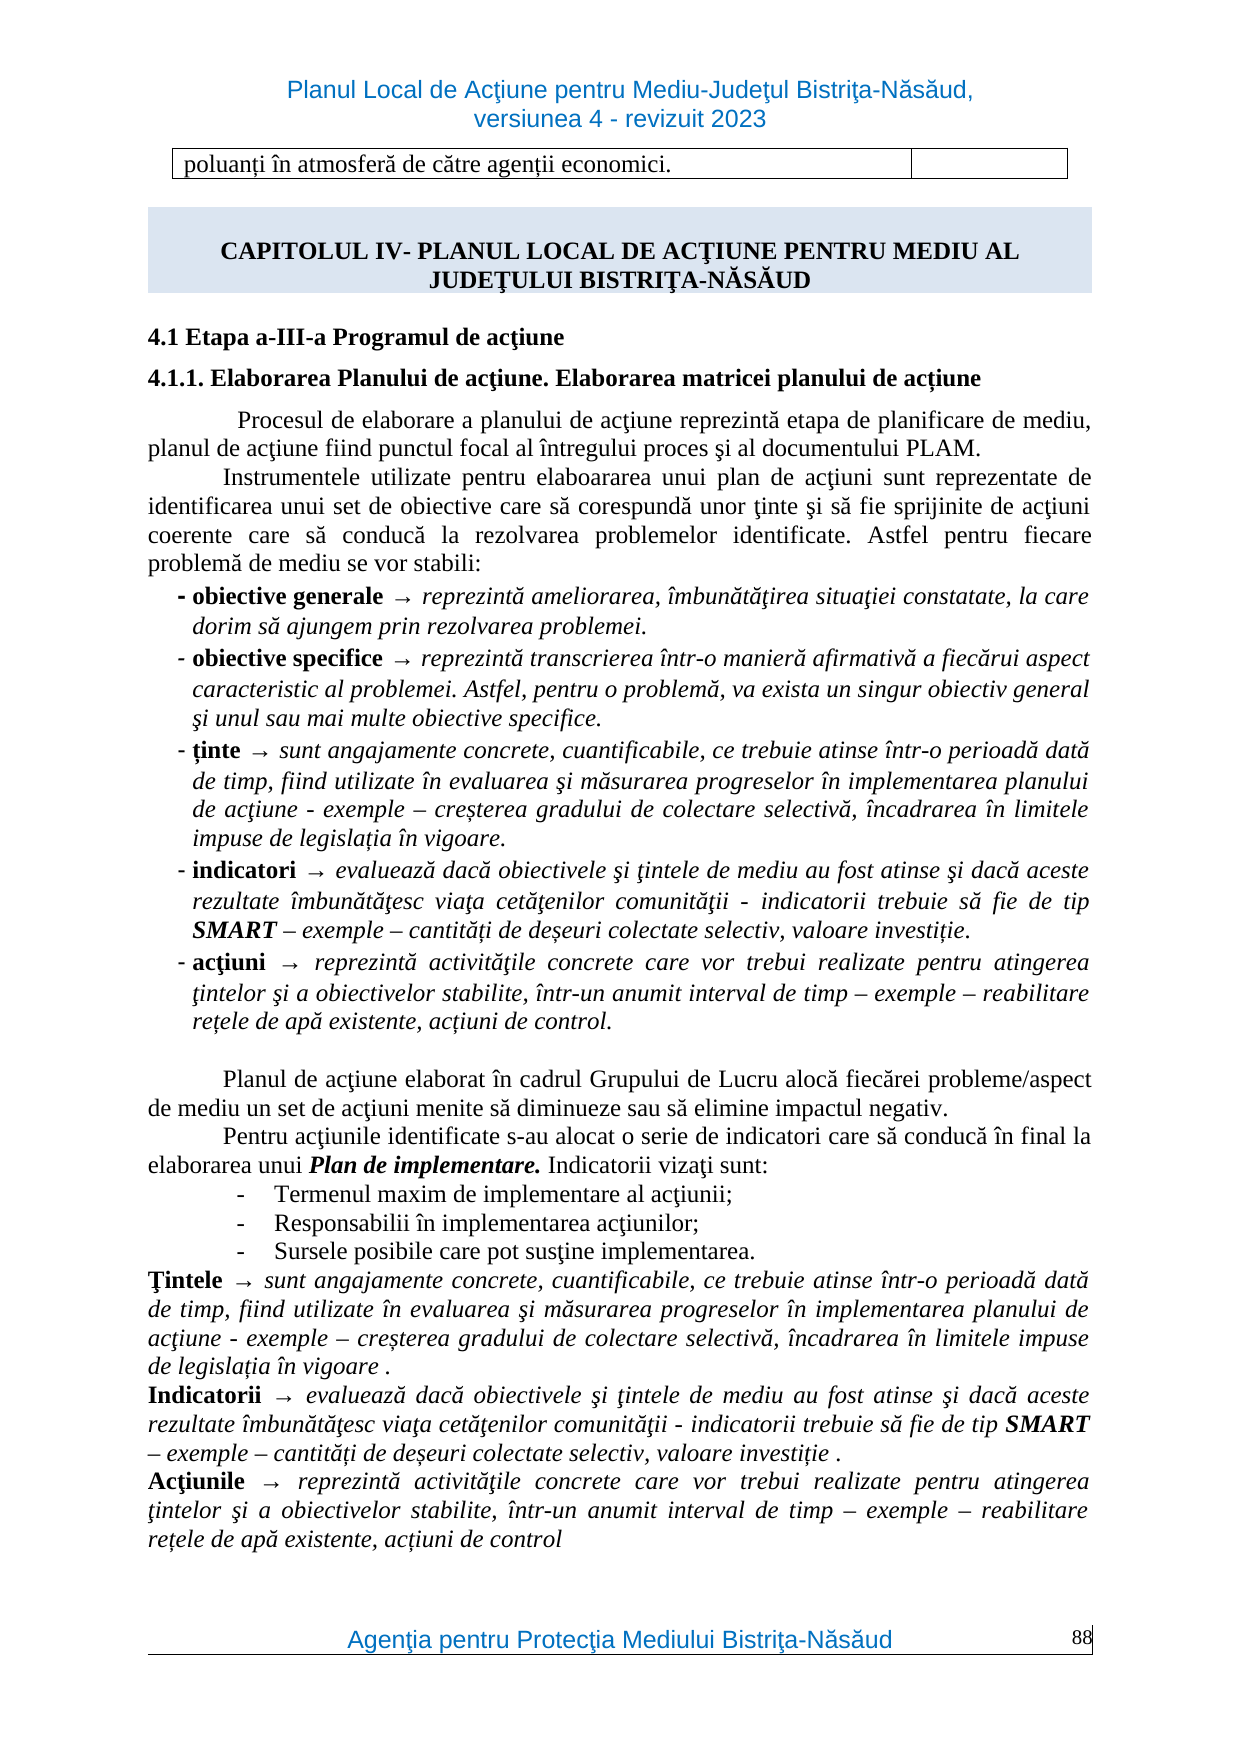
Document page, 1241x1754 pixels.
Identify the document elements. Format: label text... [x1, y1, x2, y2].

list Sursele posibile care pot susţine implementarea. [236, 1236, 1092, 1265]
text 4.1 Etapa a-III-a Programul de acţiune [148, 322, 1092, 351]
text CAPITOLUL IV- PLANUL LOCAL DE ACŢIUNE PENTRU MEDIU AL JUDEŢULUI BISTRIŢA-NĂSĂUD [148, 236, 1092, 293]
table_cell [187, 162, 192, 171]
text Instrumentele utilizate pentru elaboararea unui plan de acţiuni sunt reprezentate de identificarea unui set de obiective care să corespundă unor ţinte şi să fie sprijinite de acţiuni coerente care să conducă la rezolvarea problemelor identificate. Astfel pentru fiecare problemă de mediu se vor stabili: [148, 462, 1092, 577]
text Ţintele → sunt angajamente concrete, cuantificabile, ce trebuie atinse într-o perioadă dată de timp, fiind utilizate în evaluarea şi măsurarea progreselor în implementarea planului de acţiune - exemple – creșterea gradului de colectare selectivă, încadrarea în limitele impuse de legislația în vigoare . [148, 1265, 1092, 1380]
text Pentru acţiunile identificate s-au alocat o serie de indicatori care să conducă în final la elaborarea unui Plan de implementare. Indicatorii vizaţi sunt: [148, 1121, 1092, 1179]
list indicatori → evaluează dacă obiectivele şi ţintele de mediu au fost atinse şi dacă aceste rezultate îmbunătăţesc viaţa cetăţenilor comunităţii - indicatorii trebuie să fie de tip SMART – exemple – cantități de deșeuri colectate selectiv, valoare investiție. [177, 852, 1092, 943]
list Responsabilii în implementarea acţiunilor; [236, 1208, 1092, 1236]
list obiective specifice → reprezintă transcrierea într-o manieră afirmativă a fiecărui aspect caracteristic al problemei. Astfel, pentru o problemă, va exista un singur obiectiv general şi unul sau mai multe obiective specifice. [177, 640, 1092, 732]
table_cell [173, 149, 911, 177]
text 4.1.1. Elaborarea Planului de acţiune. Elaborarea matricei planului de acțiune [148, 363, 1092, 392]
list ținte → sunt angajamente concrete, cuantificabile, ce trebuie atinse într-o perioadă dată de timp, fiind utilizate în evaluarea şi măsurarea progreselor în implementarea planului de acţiune - exemple – creșterea gradului de colectare selectivă, încadrarea în limitele impuse de legislația în vigoare. [177, 732, 1092, 852]
text Procesul de elaborare a planului de acţiune reprezintă etapa de planificare de mediu, planul de acţiune fiind punctul focal al întregului proces şi al documentului PLAM. [148, 405, 1092, 462]
text Planul de acţiune elaborat în cadrul Grupului de Lucru alocă fiecărei probleme/aspect de mediu un set de acţiuni menite să diminueze sau să elimine impactul negativ. [148, 1064, 1092, 1121]
text Acţiunile → reprezintă activităţile concrete care vor trebui realizate pentru atingerea ţintelor şi a obiectivelor stabilite, într-un anumit interval de timp – exemple – reabilitare rețele de apă existente, acțiuni de control [148, 1466, 1092, 1553]
list Termenul maxim de implementare al acţiunii; [236, 1179, 1092, 1208]
list acţiuni → reprezintă activităţile concrete care vor trebui realizate pentru atingerea ţintelor şi a obiectivelor stabilite, într-un anumit interval de timp – exemple – reabilitare rețele de apă existente, acțiuni de control. [177, 943, 1092, 1035]
text Indicatorii → evaluează dacă obiectivele şi ţintele de mediu au fost atinse şi dacă aceste rezultate îmbunătăţesc viaţa cetăţenilor comunităţii - indicatorii trebuie să fie de tip SMART – exemple – cantități de deșeuri colectate selectiv, valoare investiție . [148, 1380, 1092, 1466]
list obiective generale → reprezintă ameliorarea, îmbunătăţirea situaţiei constatate, la care dorim să ajungem prin rezolvarea problemei. [177, 577, 1092, 640]
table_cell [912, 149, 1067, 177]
